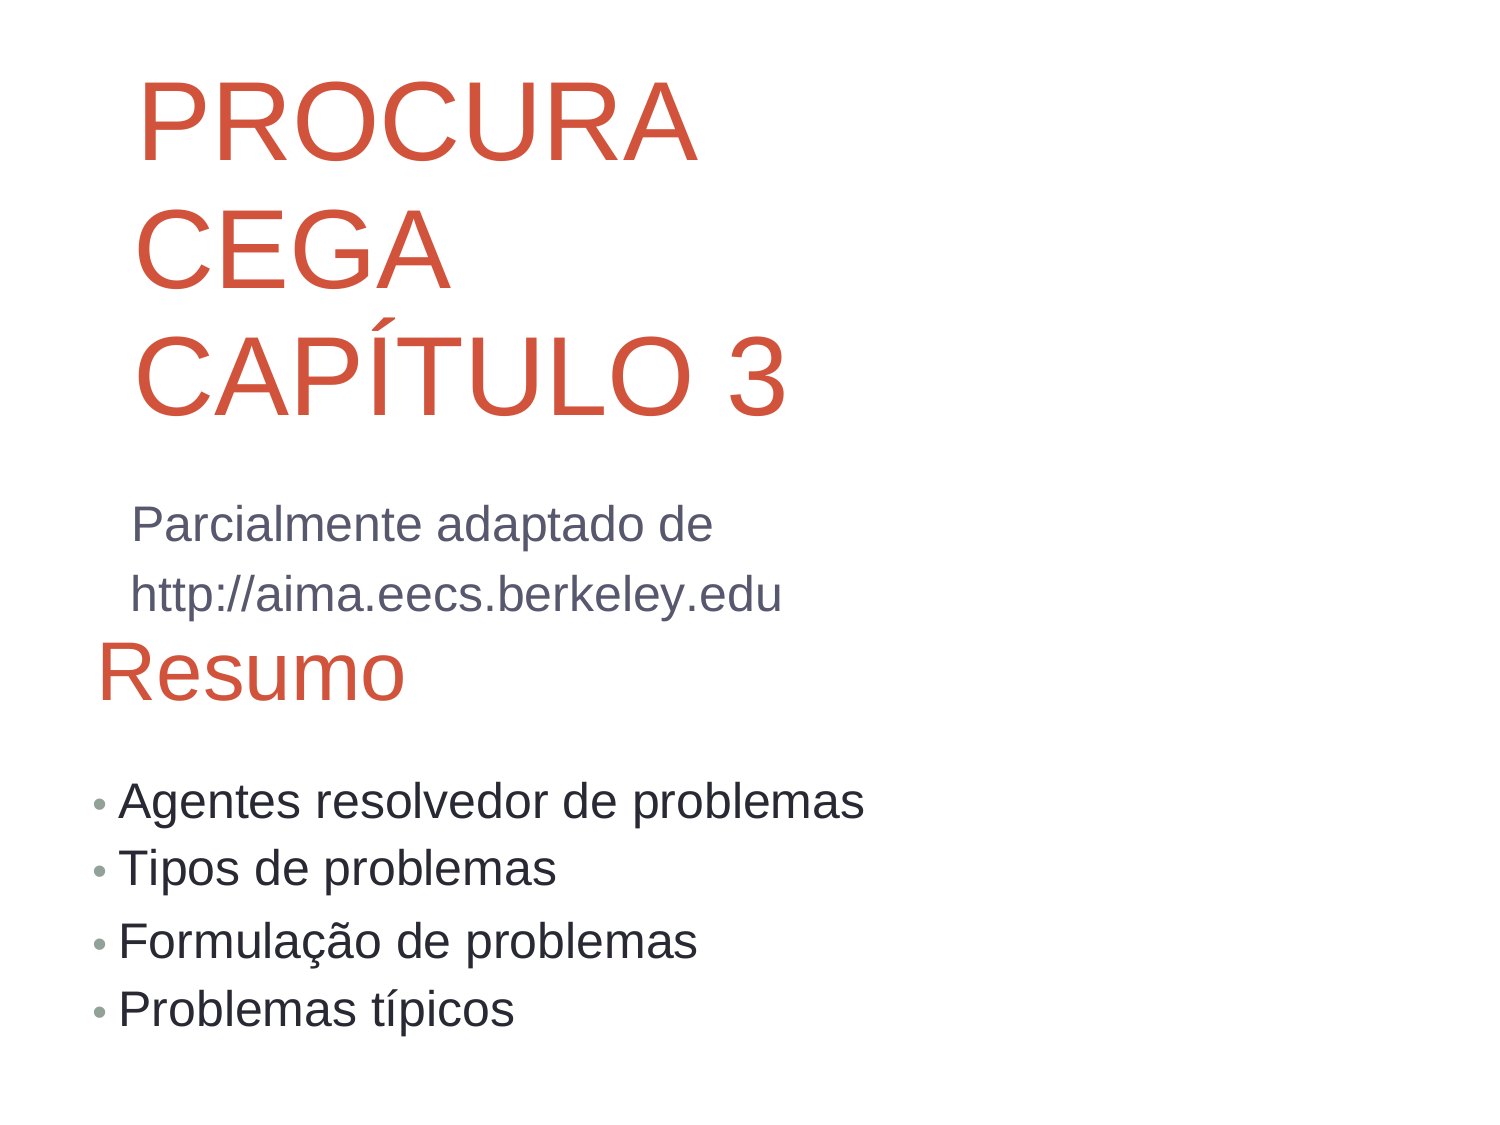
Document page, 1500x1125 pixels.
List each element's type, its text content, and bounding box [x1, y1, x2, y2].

text http://aima.eecs.berkeley.edu [131, 564, 1500, 622]
text • Agentes resolvedor de problemas • Tipos de problemas [92, 772, 882, 896]
text PROCURA CEGA CAPÍTULO 3 [133, 59, 1034, 439]
text Resumo [96, 622, 1500, 718]
text • Formulação de problemas • Problemas típicos [92, 912, 715, 1037]
text Parcialmente adaptado de [131, 495, 1500, 552]
